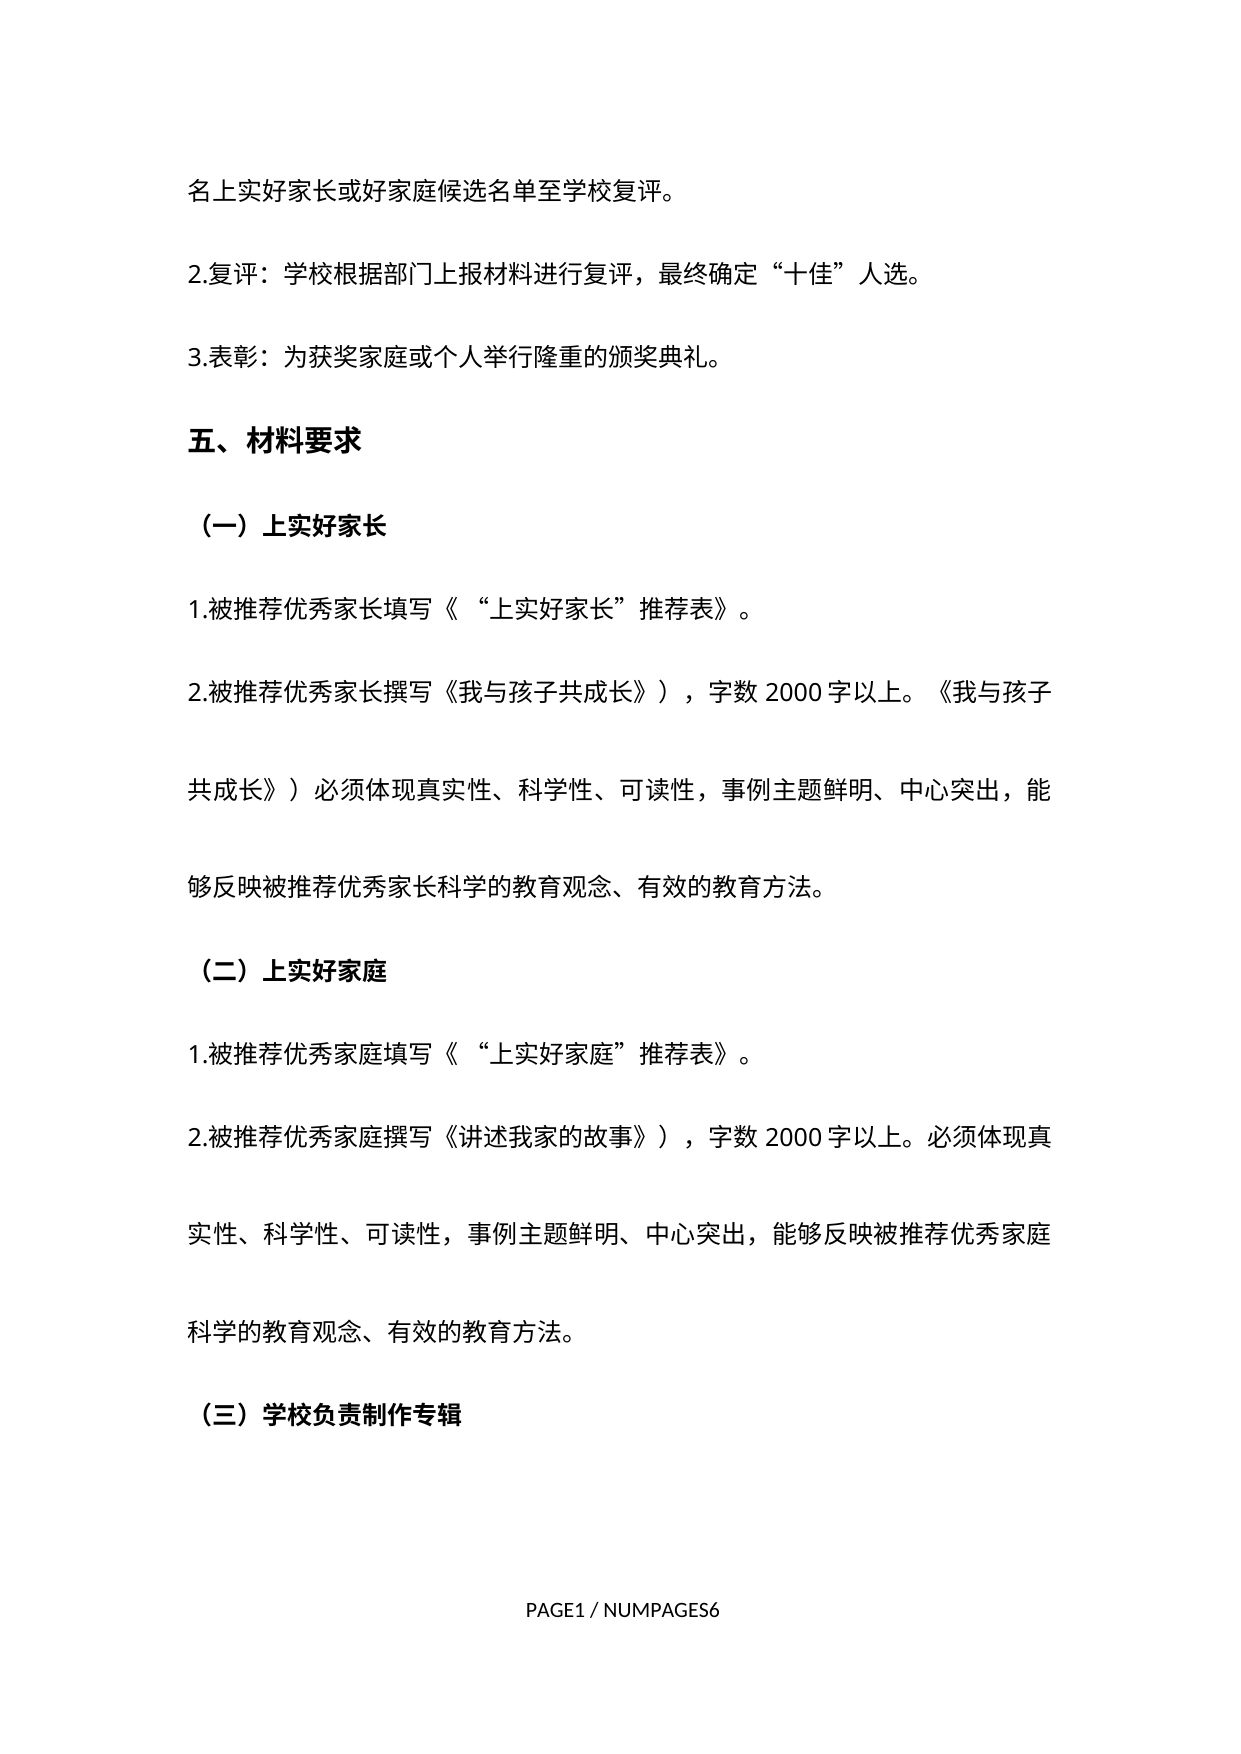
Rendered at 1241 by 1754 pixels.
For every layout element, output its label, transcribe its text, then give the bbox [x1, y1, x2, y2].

text 1.被推荐优秀家庭填写《 “上实好家庭”推荐表》。 [187, 1020, 1053, 1085]
text 3.表彰：为获奖家庭或个人举行隆重的颁奖典礼。 [187, 323, 1053, 388]
text 2.复评：学校根据部门上报材料进行复评，最终确定“十佳”人选。 [187, 240, 1053, 305]
text 1.被推荐优秀家长填写《 “上实好家长”推荐表》。 [187, 575, 1053, 640]
text 2.被推荐优秀家长撰写《我与孩子共成长》），字数2000字以上。《我与孩子共成长》）必须体现真实性、科学性、可读性，事例主题鲜明、中心突出，能够反映被推荐优秀家长科学的教育观念、有效的教育方法。 [187, 658, 1053, 918]
text （三）学校负责制作专辑 [187, 1381, 1053, 1446]
text （二）上实好家庭 [187, 937, 1053, 1002]
text 2.被推荐优秀家庭撰写《讲述我家的故事》），字数2000字以上。必须体现真实性、科学性、可读性，事例主题鲜明、中心突出，能够反映被推荐优秀家庭科学的教育观念、有效的教育方法。 [187, 1103, 1053, 1363]
list 五、材料要求 [187, 406, 1053, 471]
text （一）上实好家长 [187, 492, 1053, 557]
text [187, 157, 1053, 222]
